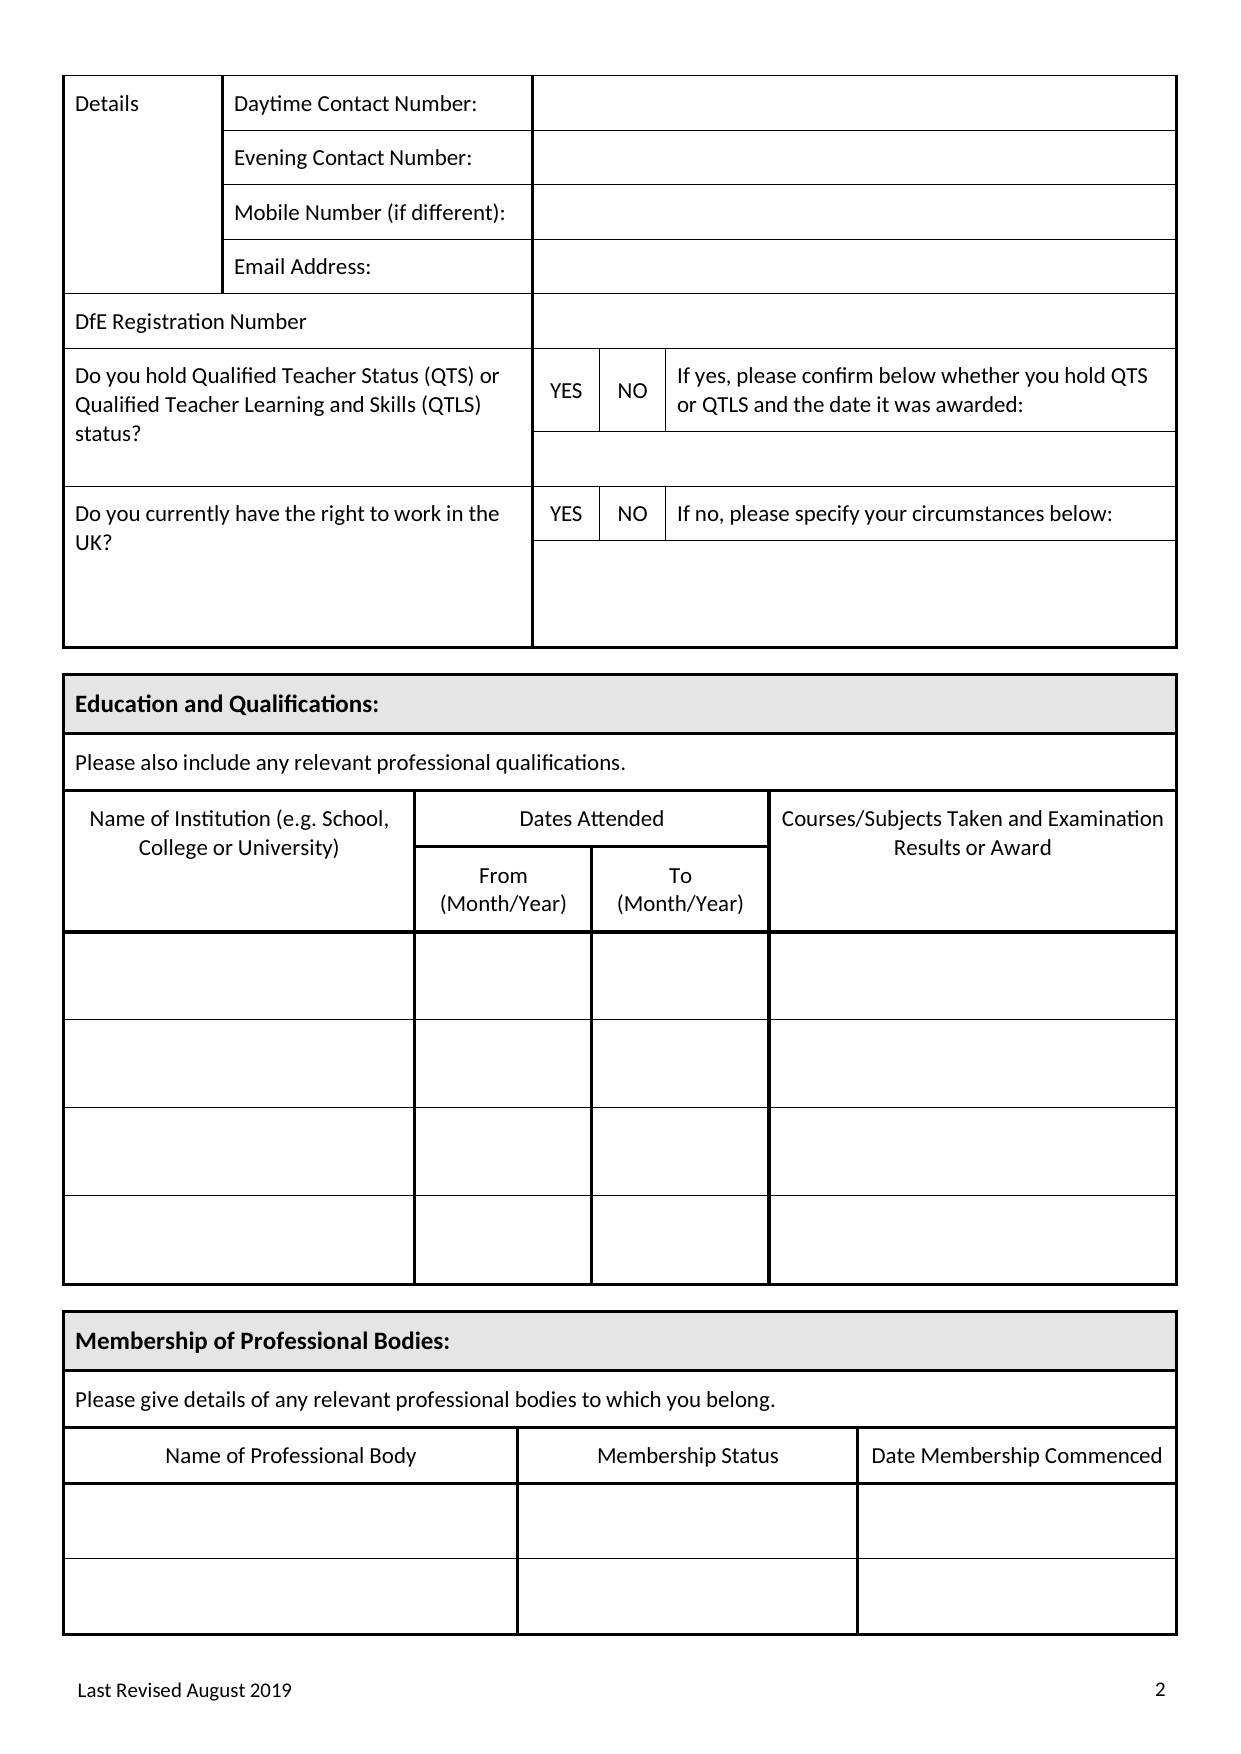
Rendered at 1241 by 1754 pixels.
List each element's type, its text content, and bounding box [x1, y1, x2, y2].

table_cell [859, 1485, 1175, 1557]
table_cell [534, 294, 1175, 348]
table_cell From (Month/Year) [416, 848, 590, 930]
table_cell [593, 1196, 767, 1283]
table_cell If yes, please confirm below whether you hold QTS or QTLS and the date it was awarded: [666, 349, 1175, 431]
table_cell Name of Professional Body [65, 1429, 516, 1482]
table_cell [771, 934, 1175, 1018]
table_cell Mobile Number (if different): [224, 185, 531, 239]
table_cell [65, 1108, 413, 1195]
table_cell [416, 1196, 590, 1283]
table_cell [65, 1559, 516, 1633]
table_cell [593, 934, 767, 1018]
table_cell [65, 1020, 413, 1107]
table_cell Dates Attended [416, 792, 767, 845]
table_cell [593, 1020, 767, 1107]
table_cell Please also include any relevant professional qualifications. [65, 735, 1175, 788]
table_cell NO [600, 349, 665, 431]
table_cell [534, 76, 1175, 129]
table_cell [534, 240, 1175, 293]
table_cell [534, 432, 1175, 486]
table_header Education and Qualifications: [65, 676, 1175, 732]
table_cell [416, 1020, 590, 1107]
table_cell [416, 1108, 590, 1195]
table_cell Date Membership Commenced [859, 1429, 1175, 1482]
table_cell If no, please specify your circumstances below: [666, 487, 1175, 540]
table_cell [593, 1108, 767, 1195]
table_header Membership of Professional Bodies: [65, 1313, 1175, 1369]
table_cell [534, 185, 1175, 239]
table_cell [65, 1485, 516, 1557]
table_cell YES [534, 487, 599, 540]
table_cell Evening Contact Number: [224, 131, 531, 184]
table_cell To (Month/Year) [593, 848, 767, 930]
table_cell Name of Institution (e.g. School, College or University) [65, 792, 413, 930]
table_cell [519, 1485, 856, 1557]
table_cell [65, 934, 413, 1018]
table_cell Email Address: [224, 240, 531, 293]
table_cell Membership Status [519, 1429, 856, 1482]
table_cell Contact Details [65, 76, 221, 293]
table_cell [771, 1196, 1175, 1283]
table_cell [771, 1020, 1175, 1107]
table_cell [534, 131, 1175, 184]
table_cell [416, 934, 590, 1018]
table_cell NO [600, 487, 665, 540]
table_cell [65, 1196, 413, 1283]
table_cell Please give details of any relevant professional bodies to which you belong. [65, 1372, 1175, 1426]
table_cell Do you currently have the right to work in the UK? [65, 487, 531, 646]
table_cell Daytime Contact Number: [224, 76, 531, 129]
table_cell DfE Registration Number [65, 294, 531, 348]
table_cell [859, 1559, 1175, 1633]
table_cell Courses/Subjects Taken and Examination Results or Award [771, 792, 1175, 930]
table_cell [519, 1559, 856, 1633]
table_cell [771, 1108, 1175, 1195]
table_cell Do you hold Qualified Teacher Status (QTS) or Qualified Teacher Learning and Skills (QTLS) status? [65, 349, 531, 486]
table_cell YES [534, 349, 599, 431]
table_cell [534, 541, 1175, 646]
